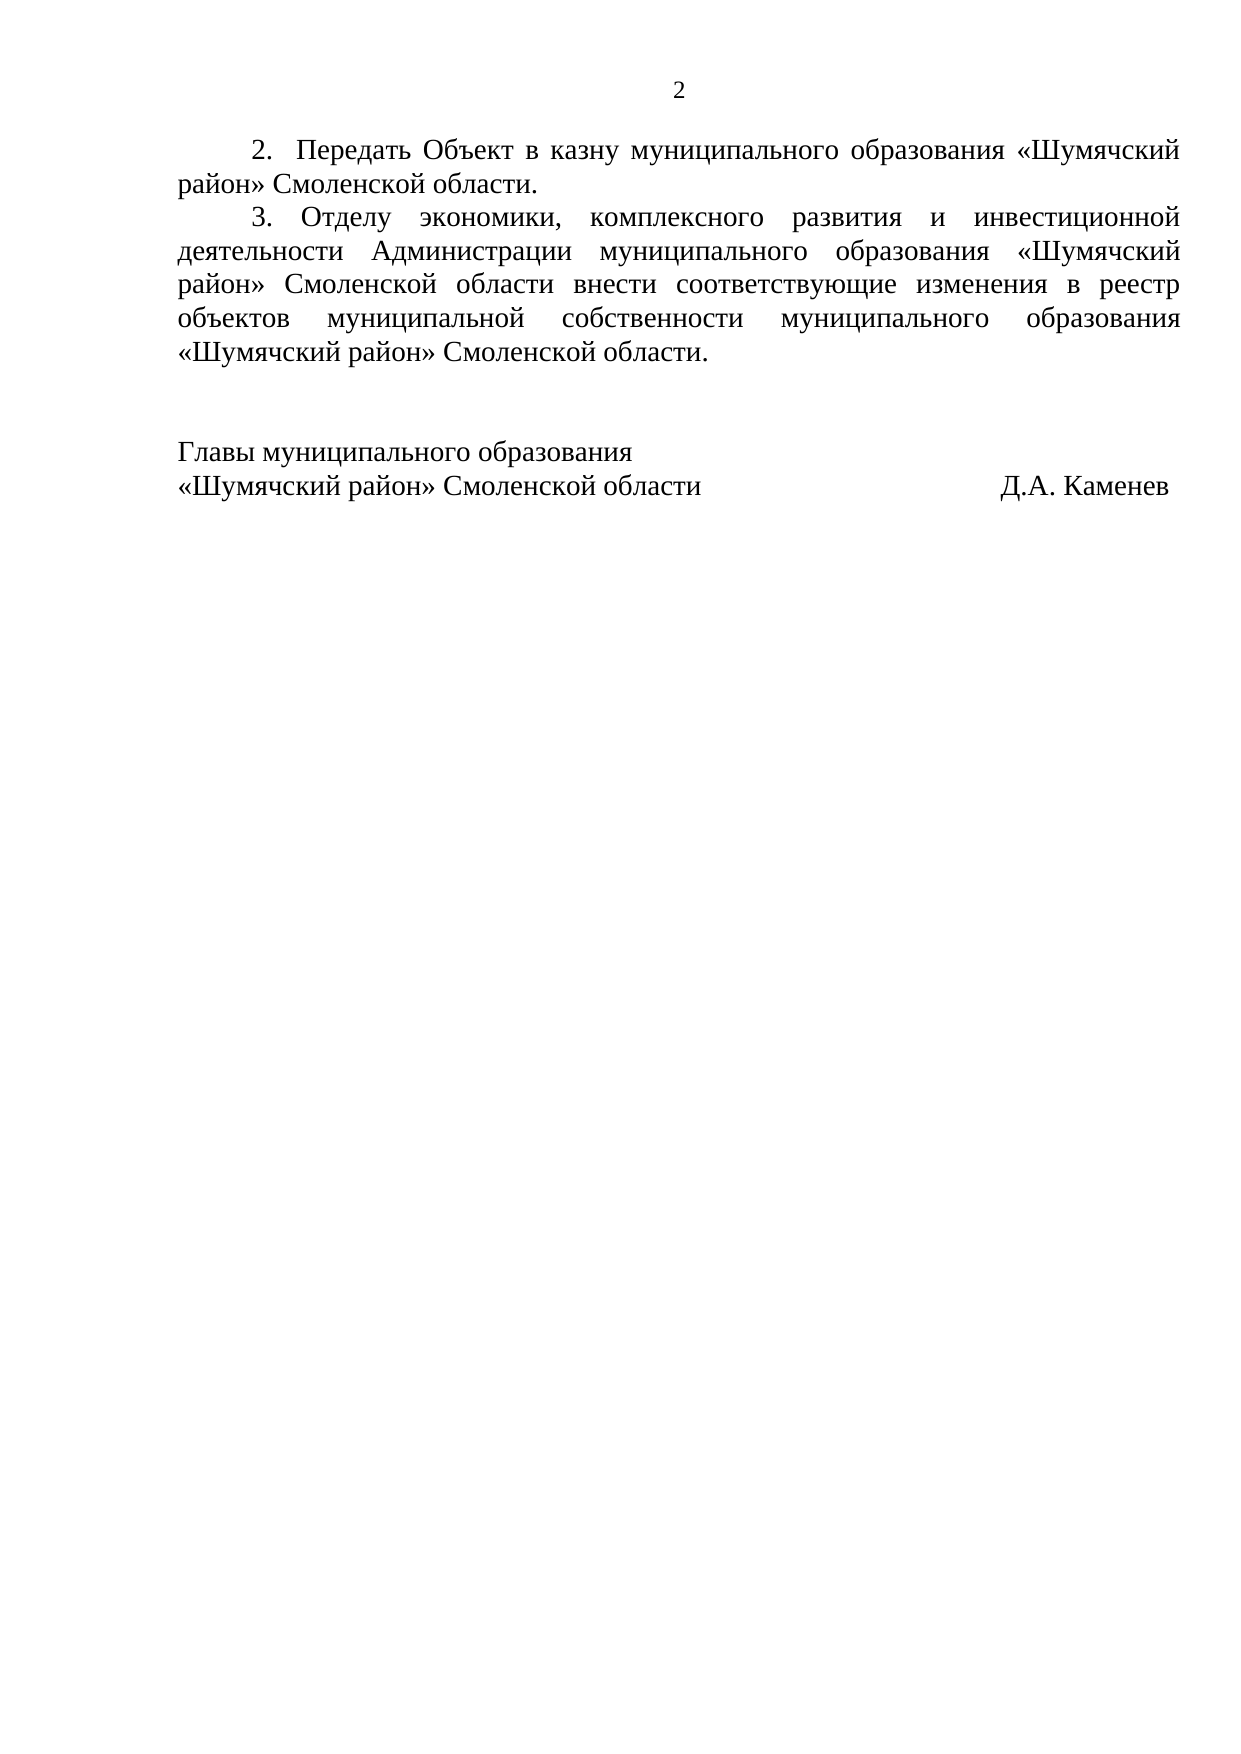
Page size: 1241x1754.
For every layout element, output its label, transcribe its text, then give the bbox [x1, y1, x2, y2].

text Главы муниципального образования [177, 434, 1181, 468]
text «Шумячский район» Смоленской области Д.А. Каменев [177, 468, 1181, 501]
text 3. Отделу экономики, комплексного развития и инвестиционной деятельности Администрации муниципального образования «Шумячский район» Смоленской области внести соответствующие изменения в реестр объектов муниципальной собственности муниципального образования «Шумячский район» Смоленской области. [177, 199, 1181, 367]
text 2. Передать Объект в казну муниципального образования «Шумячский район» Смоленской области. [177, 132, 1181, 199]
